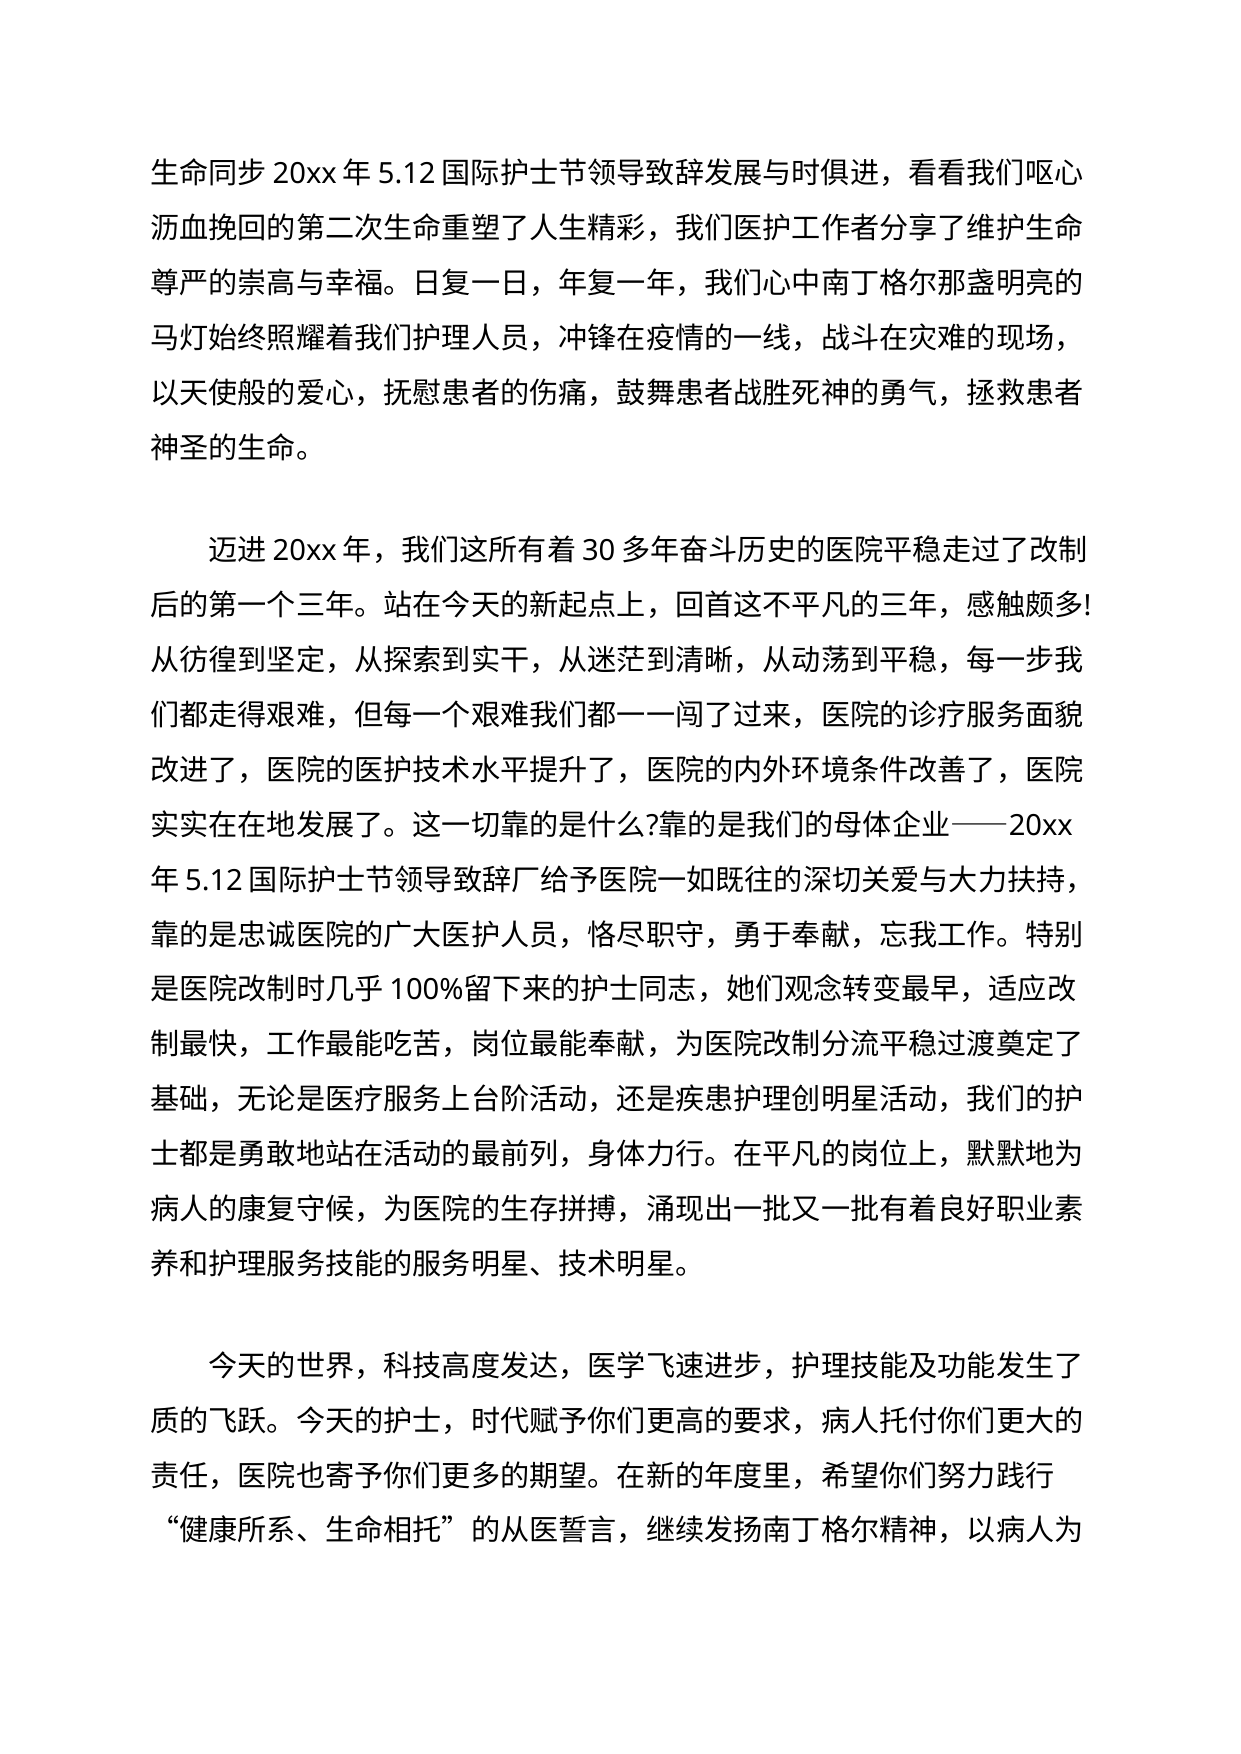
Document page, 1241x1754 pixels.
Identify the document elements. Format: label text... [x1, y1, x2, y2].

text 迈进20xx年，我们这所有着30多年奋斗历史的医院平稳走过了改制后的第一个三年。站在今天的新起点上，回首这不平凡的三年，感触颇多!从彷徨到坚定，从探索到实干，从迷茫到清晰，从动荡到平稳，每一步我们都走得艰难，但每一个艰难我们都一一闯了过来，医院的诊疗服务面貌改进了，医院的医护技术水平提升了，医院的内外环境条件改善了，医院实实在在地发展了。这一切靠的是什么?靠的是我们的母体企业——20xx年5.12国际护士节领导致辞厂给予医院一如既往的深切关爱与大力扶持，靠的是忠诚医院的广大医护人员，恪尽职守，勇于奉献，忘我工作。特别是医院改制时几乎100%留下来的护士同志，她们观念转变最早，适应改制最快，工作最能吃苦，岗位最能奉献，为医院改制分流平稳过渡奠定了基础，无论是医疗服务上台阶活动，还是疾患护理创明星活动，我们的护士都是勇敢地站在活动的最前列，身体力行。在平凡的岗位上，默默地为病人的康复守候，为医院的生存拼搏，涌现出一批又一批有着良好职业素养和护理服务技能的服务明星、技术明星。 [150, 526, 1090, 1283]
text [150, 1342, 1090, 1549]
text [150, 150, 1090, 467]
